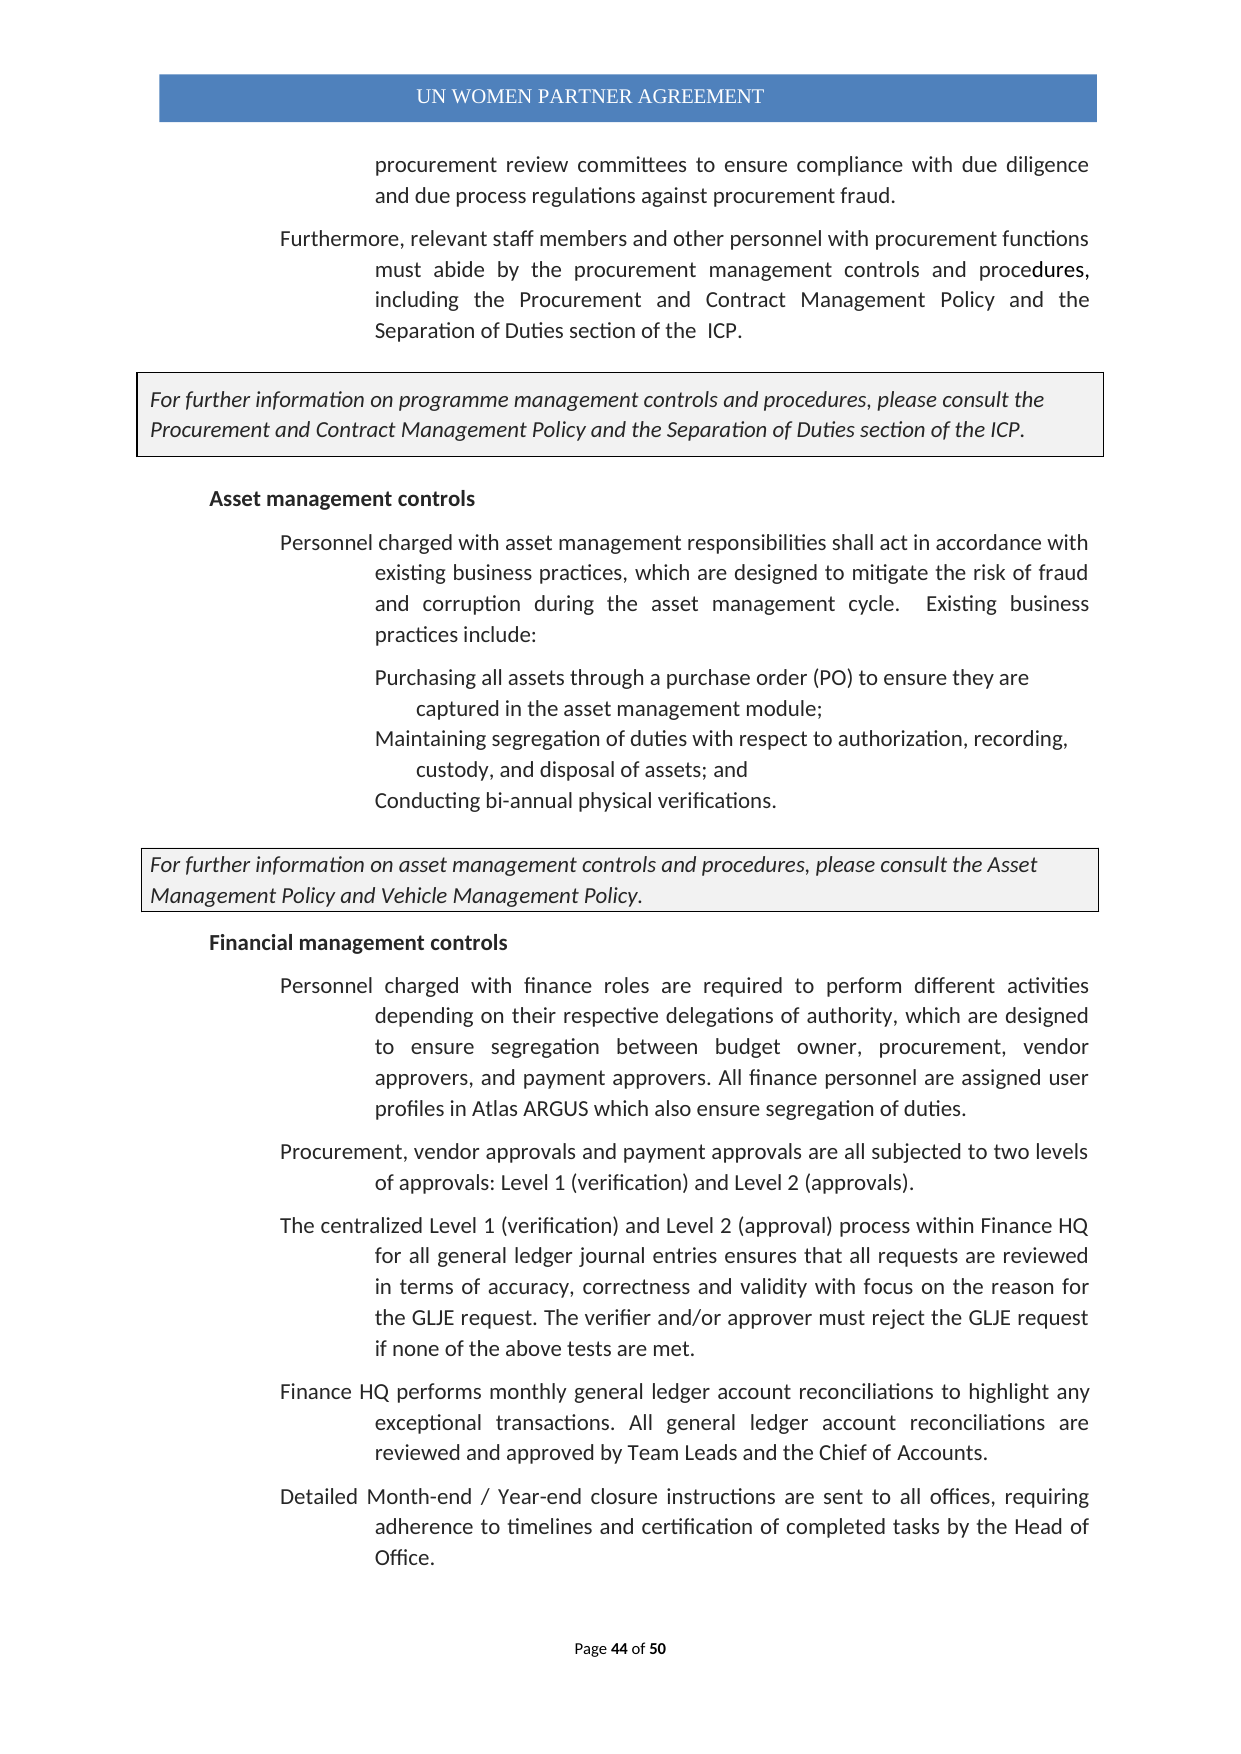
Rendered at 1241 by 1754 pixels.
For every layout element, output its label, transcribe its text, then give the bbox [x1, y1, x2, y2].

list Asset management controls [209, 484, 1090, 512]
text Maintaining segregation of duties with respect to authorization, recording, custody, and disposal of assets; and [374, 724, 1090, 783]
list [280, 150, 1090, 209]
list The centralized Level 1 (verification) and Level 2 (approval) process within Finance HQ for all general ledger journal entries ensures that all requests are reviewed in terms of accuracy, correctness and validity with focus on the reason for the GLJE request. The verifier and/or approver must reject the GLJE request if none of the above tests are met. [280, 1211, 1090, 1362]
list Detailed Month-end / Year-end closure instructions are sent to all offices, requiring adherence to timelines and certification of completed tasks by the Head of Office. [280, 1482, 1090, 1571]
list Personnel charged with finance roles are required to perform different activities depending on their respective delegations of authority, which are designed to ensure segregation between budget owner, procurement, vendor approvers, and payment approvers. All finance personnel are assigned user profiles in Atlas ARGUS which also ensure segregation of duties. [280, 971, 1090, 1122]
list Furthermore, relevant staff members and other personnel with procurement functions must abide by the procurement management controls and procedures, including the Procurement and Contract Management Policy and the Separation of Duties section of the ICP. [280, 224, 1090, 344]
text Conducting bi-annual physical verifications. [374, 786, 1090, 814]
list Personnel charged with asset management responsibilities shall act in accordance with existing business practices, which are designed to mitigate the risk of fraud and corruption during the asset management cycle. Existing business practices include: [280, 528, 1090, 648]
text For further information on asset management controls and procedures, please consult the Asset Management Policy and Vehicle Management Policy. [142, 849, 1098, 911]
text For further information on programme management controls and procedures, please consult the Procurement and Contract Management Policy and the Separation of Duties section of the ICP. [138, 373, 1103, 456]
list Procurement, vendor approvals and payment approvals are all subjected to two levels of approvals: Level 1 (verification) and Level 2 (approvals). [280, 1137, 1090, 1196]
list Financial management controls [209, 928, 1090, 956]
text Purchasing all assets through a purchase order (PO) to ensure they are captured in the asset management module; [374, 663, 1090, 722]
list Finance HQ performs monthly general ledger account reconciliations to highlight any exceptional transactions. All general ledger account reconciliations are reviewed and approved by Team Leads and the Chief of Accounts. [280, 1377, 1090, 1467]
